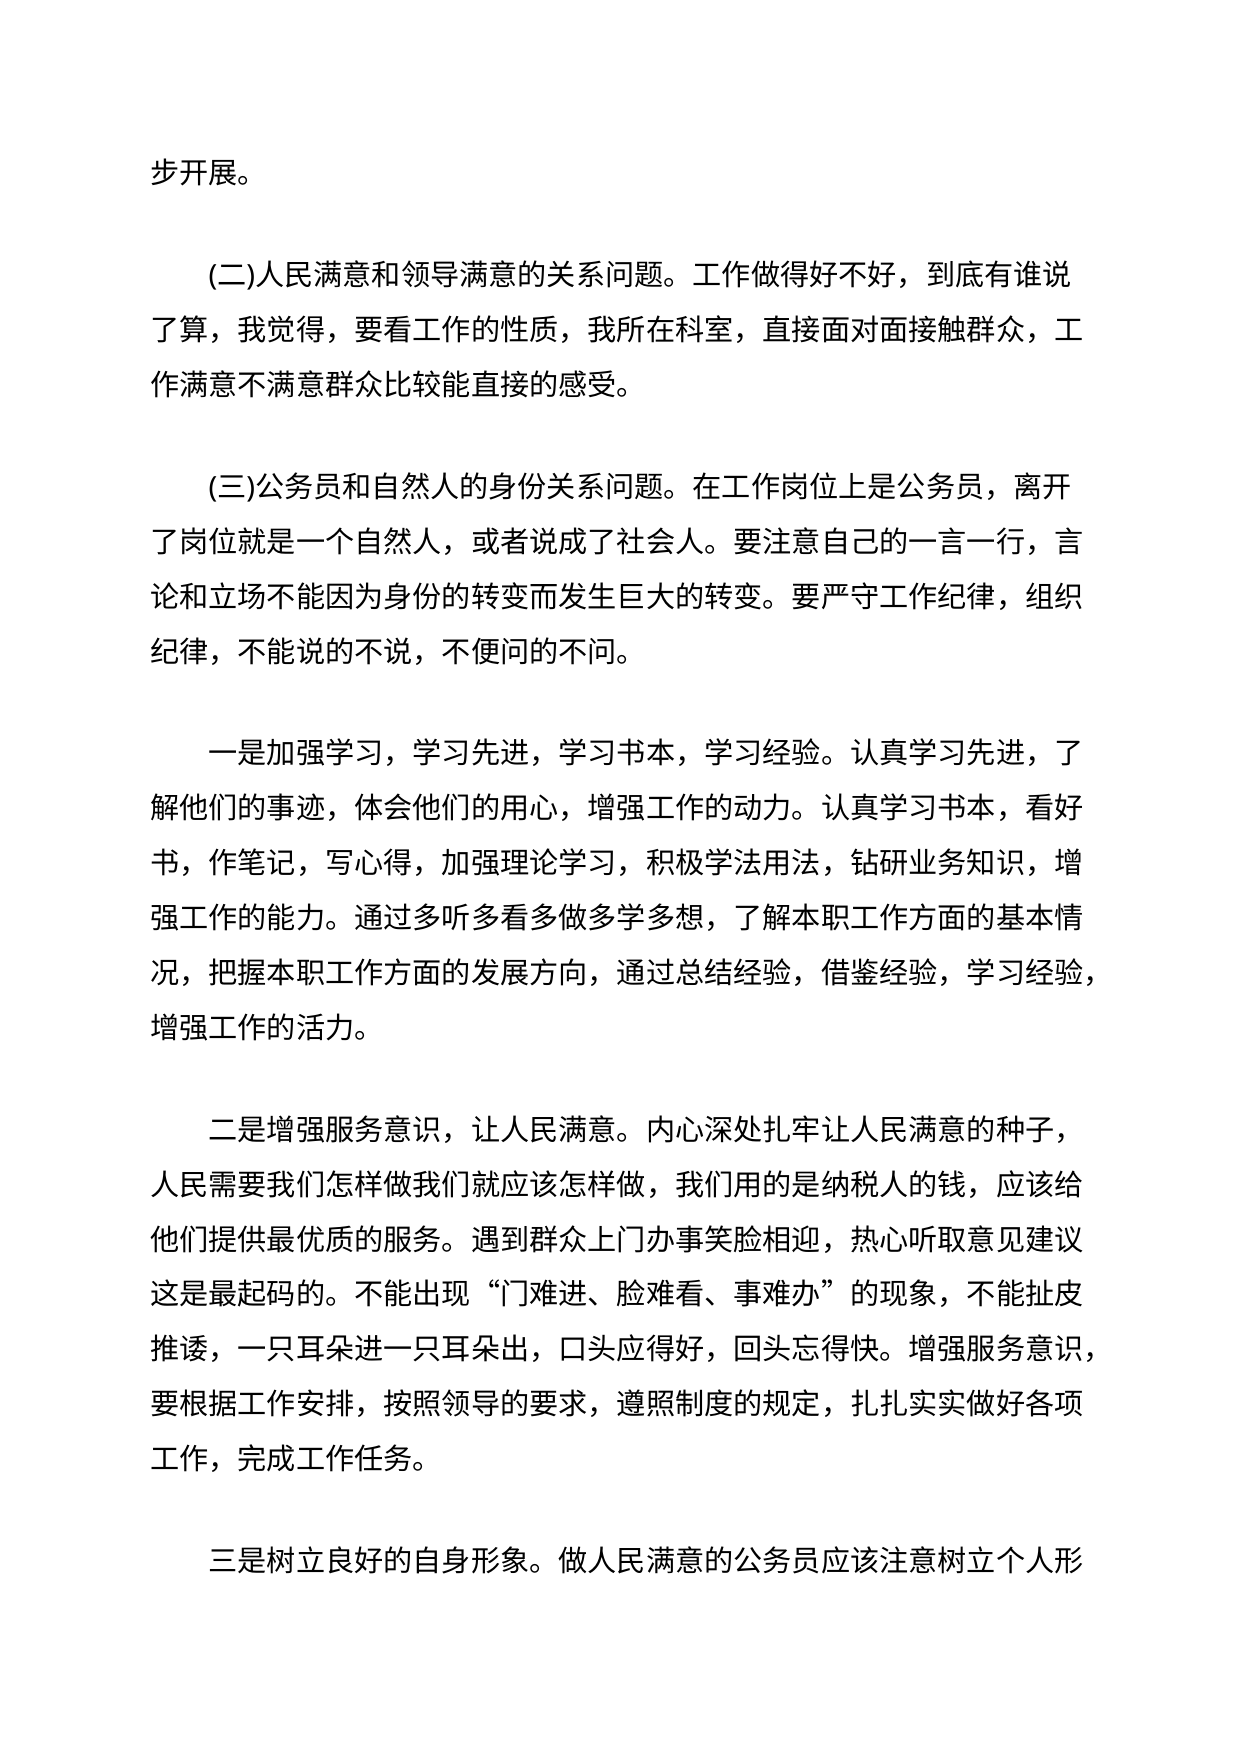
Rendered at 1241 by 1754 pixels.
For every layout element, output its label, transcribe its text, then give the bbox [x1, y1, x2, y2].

text (三)公务员和自然人的身份关系问题。在工作岗位上是公务员，离开了岗位就是一个自然人，或者说成了社会人。要注意自己的一言一行，言论和立场不能因为身份的转变而发生巨大的转变。要严守工作纪律，组织纪律，不能说的不说，不便问的不问。 [150, 463, 1090, 671]
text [150, 1537, 1090, 1580]
text (二)人民满意和领导满意的关系问题。工作做得好不好，到底有谁说了算，我觉得，要看工作的性质，我所在科室，直接面对面接触群众，工作满意不满意群众比较能直接的感受。 [150, 252, 1090, 404]
text 一是加强学习，学习先进，学习书本，学习经验。认真学习先进，了解他们的事迹，体会他们的用心，增强工作的动力。认真学习书本，看好书，作笔记，写心得，加强理论学习，积极学法用法，钻研业务知识，增强工作的能力。通过多听多看多做多学多想，了解本职工作方面的基本情况，把握本职工作方面的发展方向，通过总结经验，借鉴经验，学习经验，增强工作的活力。 [150, 730, 1090, 1047]
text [150, 150, 1090, 192]
text 二是增强服务意识，让人民满意。内心深处扎牢让人民满意的种子，人民需要我们怎样做我们就应该怎样做，我们用的是纳税人的钱，应该给他们提供最优质的服务。遇到群众上门办事笑脸相迎，热心听取意见建议这是最起码的。不能出现“门难进、脸难看、事难办”的现象，不能扯皮推诿，一只耳朵进一只耳朵出，口头应得好，回头忘得快。增强服务意识，要根据工作安排，按照领导的要求，遵照制度的规定，扎扎实实做好各项工作，完成工作任务。 [150, 1106, 1090, 1478]
